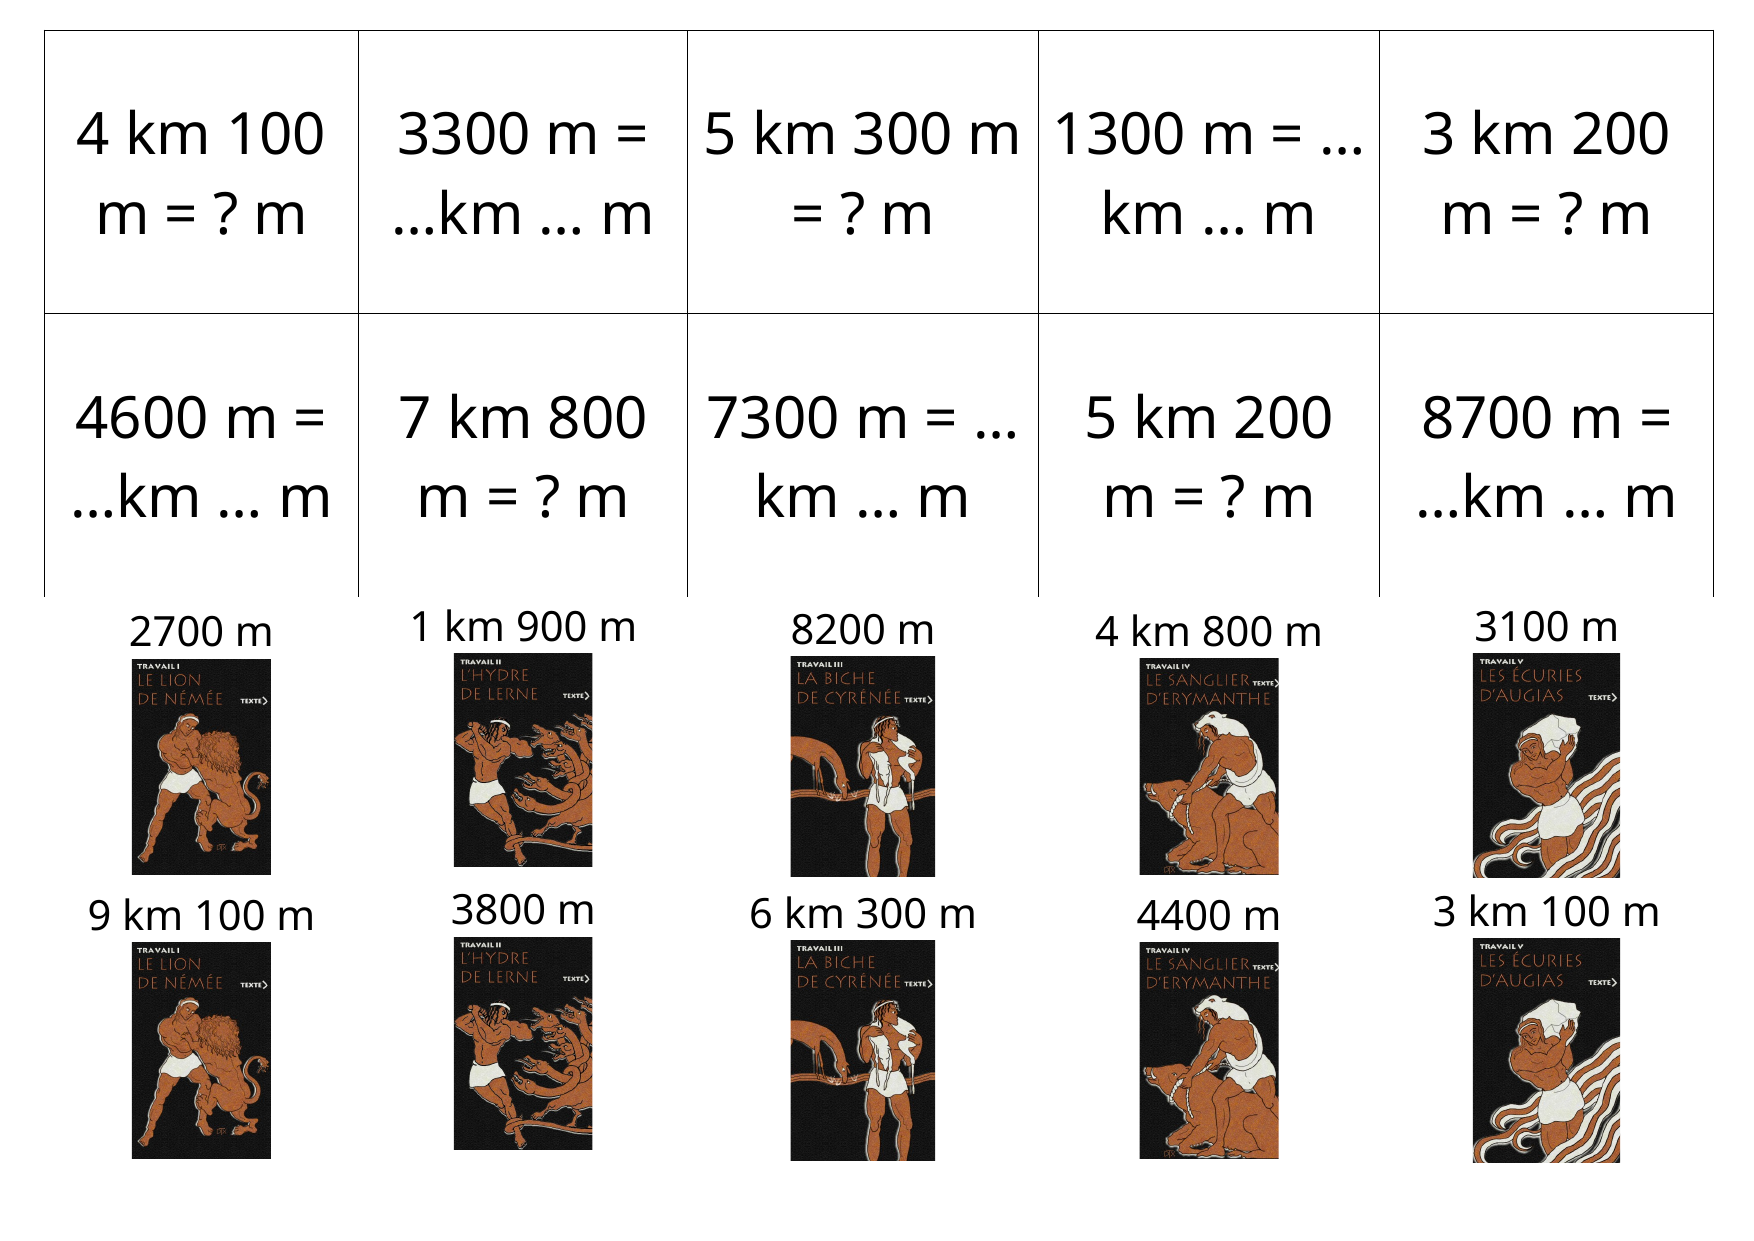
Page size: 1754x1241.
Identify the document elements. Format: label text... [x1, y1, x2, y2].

table_cell 7 km 800 m = ? m [359, 314, 687, 597]
table_cell 9 km 100 m [44, 880, 358, 1164]
picture [1472, 938, 1621, 1163]
table_cell 3300 m = …km … m [359, 31, 687, 313]
table_cell 4 km 100 m = ? m [45, 31, 358, 313]
table_cell 8200 m [688, 597, 1038, 880]
table_cell 8700 m = …km … m [1380, 314, 1713, 597]
table_cell 3 km 200 m = ? m [1380, 31, 1713, 313]
picture [790, 940, 936, 1161]
picture [1472, 653, 1621, 878]
table_cell 7300 m = …km … m [688, 314, 1038, 597]
picture [453, 937, 593, 1150]
table_cell 6 km 300 m [688, 880, 1038, 1164]
picture [790, 656, 936, 877]
table_cell 4 km 800 m [1038, 597, 1380, 880]
picture [131, 942, 271, 1159]
table_cell 3 km 100 m [1380, 880, 1713, 1164]
table_cell 4600 m = …km … m [45, 314, 358, 597]
table_cell 5 km 200 m = ? m [1039, 314, 1379, 597]
table_cell 3100 m [1380, 597, 1713, 880]
table_cell 1 km 900 m [359, 597, 688, 880]
picture [1139, 658, 1279, 875]
table_cell 1300 m = …km … m [1039, 31, 1379, 313]
picture [131, 659, 271, 875]
picture [453, 653, 593, 867]
table_cell 5 km 300 m = ? m [688, 31, 1038, 313]
table_cell 3800 m [359, 880, 688, 1164]
picture [1139, 942, 1279, 1159]
table_cell 2700 m [44, 597, 358, 880]
table_cell 4400 m [1038, 880, 1380, 1164]
